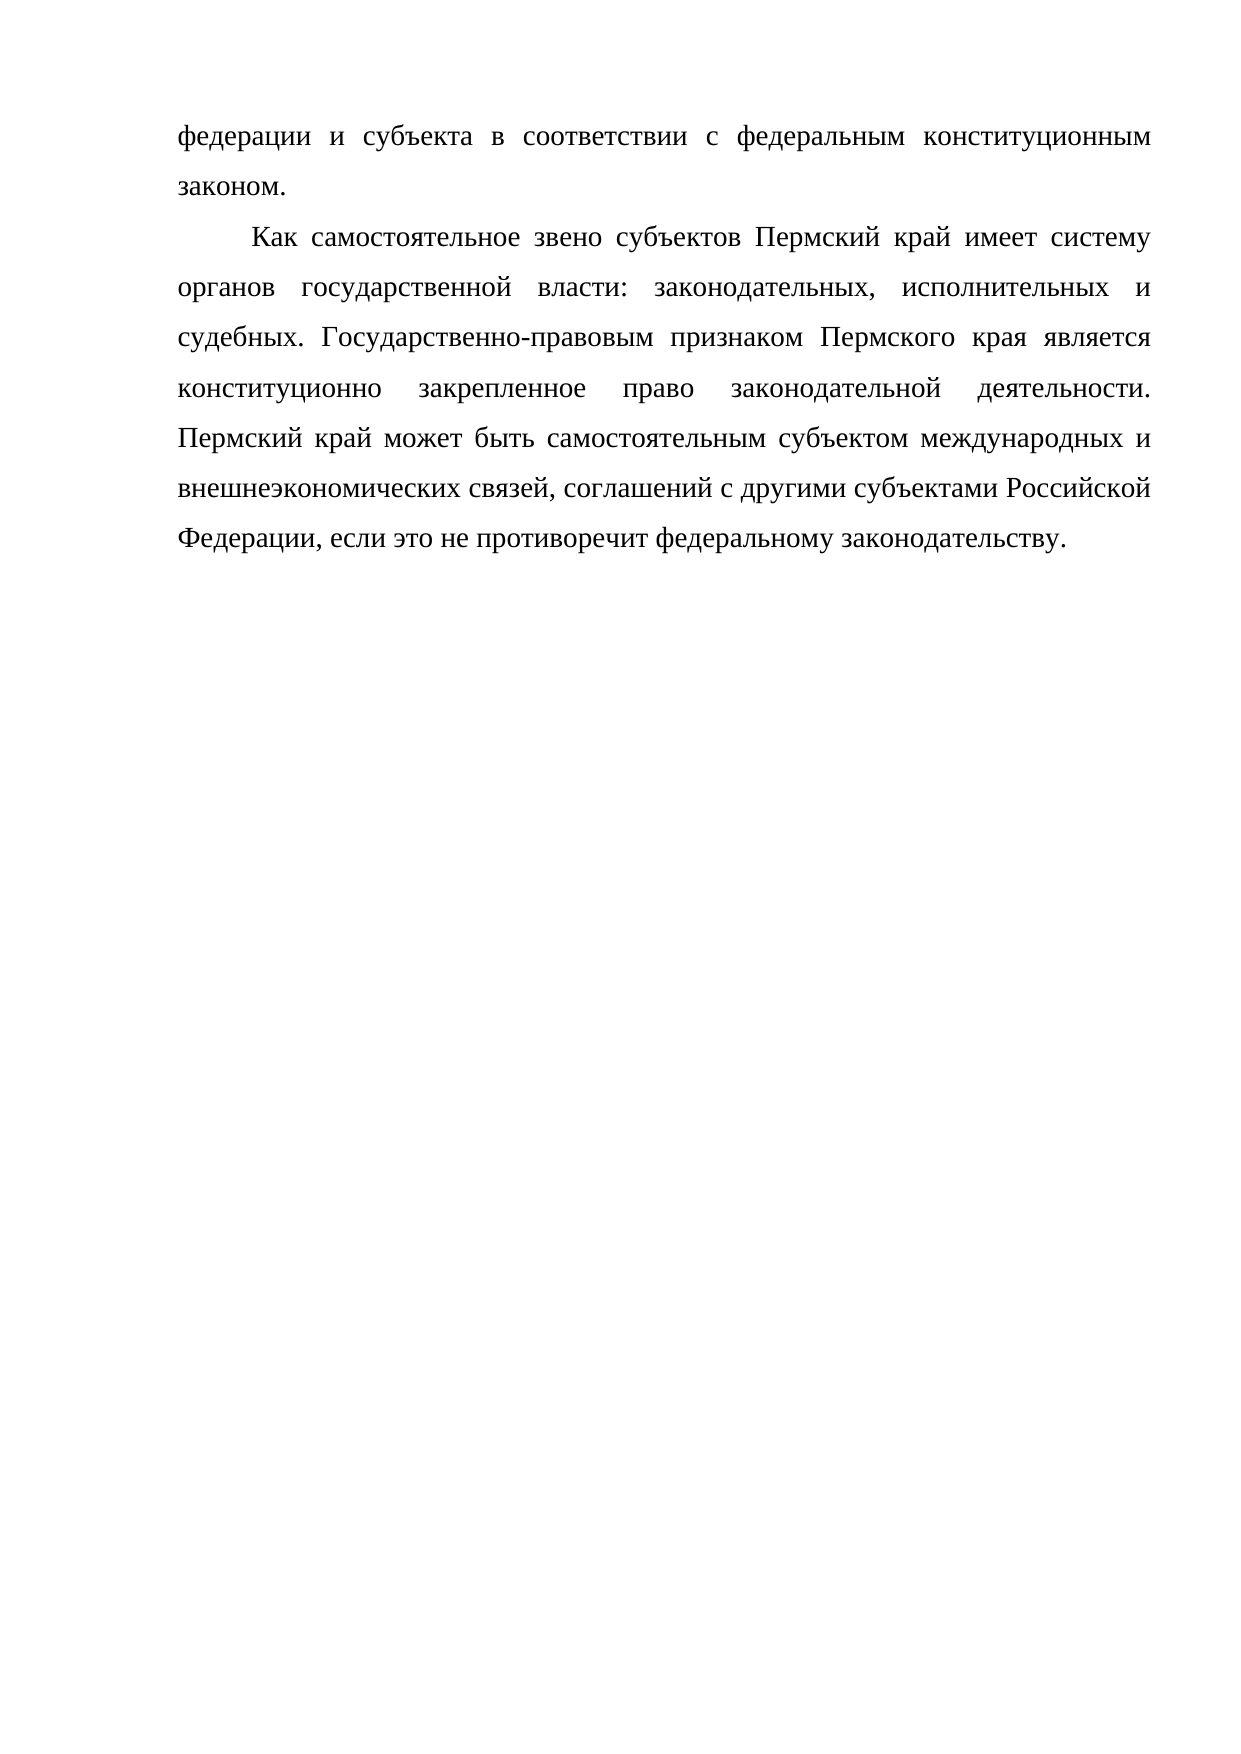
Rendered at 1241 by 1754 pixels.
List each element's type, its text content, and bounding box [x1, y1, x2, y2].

text Как самостоятельное звено субъектов Пермский край имеет систему органов государственной власти: законодательных, исполнительных и судебных. Государственно-правовым признаком Пермского края является конституционно закрепленное право законодательной деятельности. Пермский край может быть самостоятельным субъектом международных и внешнеэкономических связей, соглашений с другими субъектами Российской Федерации, если это не противоречит федеральному законодательству. [177, 219, 1152, 554]
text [177, 118, 1152, 202]
